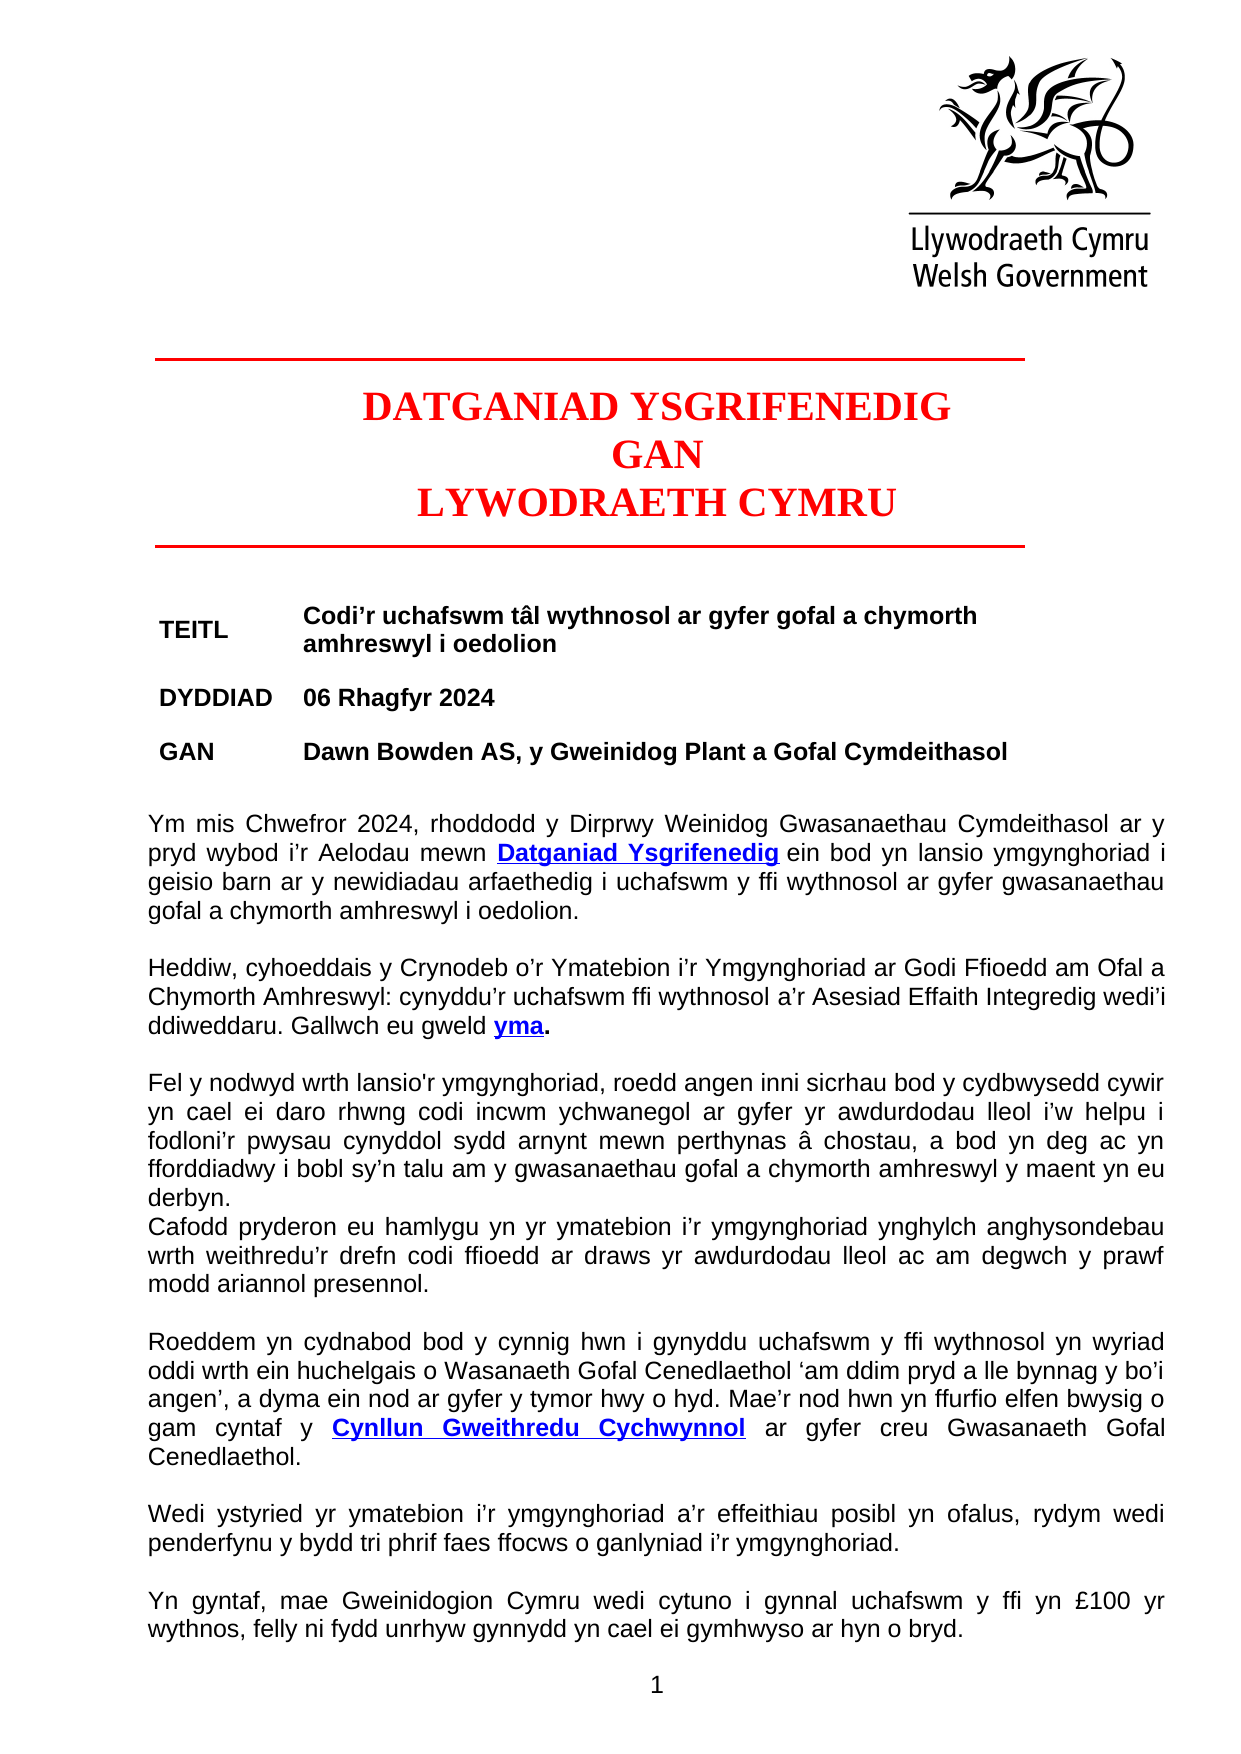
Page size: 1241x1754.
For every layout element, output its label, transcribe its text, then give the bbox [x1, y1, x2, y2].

table_header Codi’r uchafswm tâl wythnosol ar gyfer gofal a chymorth amhreswyl i oedolion [292, 588, 1089, 671]
picture [908, 56, 1151, 287]
subtitle DATGANIAD YSGRIFENEDIG [148, 382, 1166, 430]
table_cell 06 Rhagfyr 2024 [292, 671, 1089, 724]
text Yn gyntaf, mae Gweinidogion Cymru wedi cytuno i gynnal uchafswm y ffi yn £100 yr wythnos, felly ni fydd unrhyw gynnydd yn cael ei gymhwyso ar hyn o bryd. [148, 1586, 1166, 1643]
text Roeddem yn cydnabod bod y cynnig hwn i gynyddu uchafswm y ffi wythnosol yn wyriad oddi wrth ein huchelgais o Wasanaeth Gofal Cenedlaethol ‘am ddim pryd a lle bynnag y bo’i angen’, a dyma ein nod ar gyfer y tymor hwy o hyd. Mae’r nod hwn yn ffurfio elfen bwysig o gam cyntaf y Cynllun Gweithredu Cychwynnol ar gyfer creu Gwasanaeth Gofal Cenedlaethol. [148, 1327, 1166, 1471]
table_cell DYDDIAD [148, 671, 292, 724]
table_header TEITL [148, 588, 292, 671]
text Heddiw, cyhoeddais y Crynodeb o’r Ymatebion i’r Ymgynghoriad ar Godi Ffioedd am Ofal a Chymorth Amhreswyl: cynyddu’r uchafswm ffi wythnosol a’r Asesiad Effaith Integredig wedi’i ddiweddaru. Gallwch eu gweld yma. [148, 953, 1166, 1039]
text Cafodd pryderon eu hamlygu yn yr ymatebion i’r ymgynghoriad ynghylch anghysondebau wrth weithredu’r drefn codi ffioedd ar draws yr awdurdodau lleol ac am degwch y prawf modd ariannol presennol. [148, 1212, 1166, 1298]
text Ym mis Chwefror 2024, rhoddodd y Dirprwy Weinidog Gwasanaethau Cymdeithasol ar y pryd wybod i’r Aelodau mewn Datganiad Ysgrifenedig ein bod yn lansio ymgynghoriad i geisio barn ar y newidiadau arfaethedig i uchafswm y ffi wythnosol ar gyfer gwasanaethau gofal a chymorth amhreswyl i oedolion. [148, 809, 1166, 924]
subtitle GAN [148, 430, 1166, 478]
subtitle LYWODRAETH CYMRU [148, 478, 1166, 526]
table_cell GAN [148, 724, 292, 778]
text Wedi ystyried yr ymatebion i’r ymgynghoriad a’r effeithiau posibl yn ofalus, rydym wedi penderfynu y bydd tri phrif faes ffocws o ganlyniad i’r ymgynghoriad. [148, 1499, 1166, 1557]
text Fel y nodwyd wrth lansio'r ymgynghoriad, roedd angen inni sicrhau bod y cydbwysedd cywir yn cael ei daro rhwng codi incwm ychwanegol ar gyfer yr awdurdodau lleol i’w helpu i fodloni’r pwysau cynyddol sydd arnynt mewn perthynas â chostau, a bod yn deg ac yn fforddiadwy i bobl sy’n talu am y gwasanaethau gofal a chymorth amhreswyl y maent yn eu derbyn. [148, 1068, 1166, 1212]
table_cell Dawn Bowden AS, y Gweinidog Plant a Gofal Cymdeithasol [292, 724, 1089, 778]
